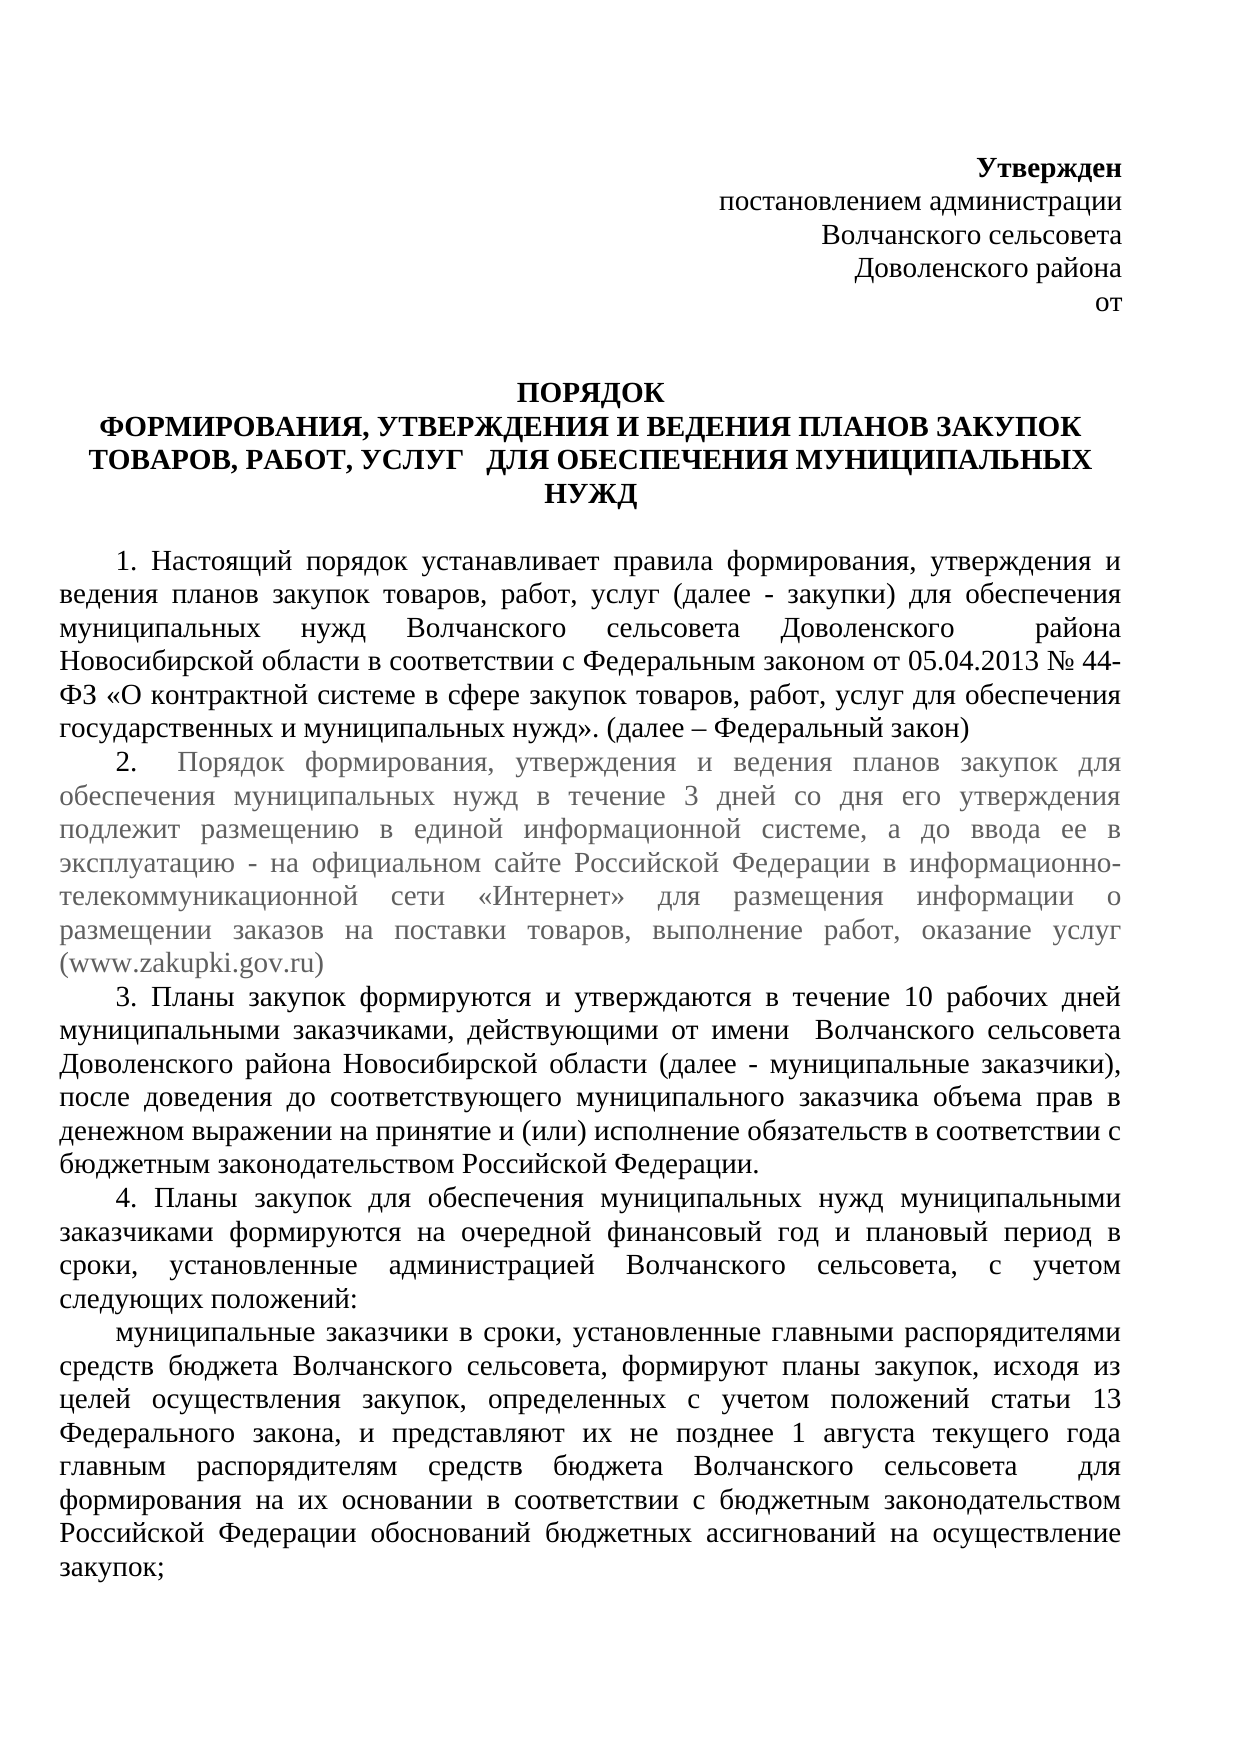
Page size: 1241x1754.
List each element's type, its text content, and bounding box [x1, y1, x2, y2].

text ТОВАРОВ, РАБОТ, УСЛУГ ДЛЯ ОБЕСПЕЧЕНИЯ МУНИЦИПАЛЬНЫХ НУЖД [59, 442, 1122, 509]
text 4. Планы закупок для обеспечения муниципальных нужд муниципальными заказчиками формируются на очередной финансовый год и плановый период в сроки, установленные администрацией Волчанского сельсовета, с учетом следующих положений: [59, 1180, 1122, 1314]
text 2. Порядок формирования, утверждения и ведения планов закупок для обеспечения муниципальных нужд в течение 3 дней со дня его утверждения подлежит размещению в единой информационной системе, а до ввода ее в эксплуатацию - на официальном сайте Российской Федерации в информационно-телекоммуникационной сети «Интернет» для размещения информации о размещении заказов на поставки товаров, выполнение работ, оказание услуг (www.zakupki.gov.ru) [59, 744, 1122, 979]
text муниципальные заказчики в сроки, установленные главными распорядителями средств бюджета Волчанского сельсовета, формируют планы закупок, исходя из целей осуществления закупок, определенных с учетом положений статьи 13 Федерального закона, и представляют их не позднее 1 августа текущего года главным распорядителям средств бюджета Волчанского сельсовета для формирования на их основании в соответствии с бюджетным законодательством Российской Федерации обоснований бюджетных ассигнований на осуществление закупок; [59, 1314, 1122, 1583]
text постановлением администрации [59, 183, 1122, 217]
text Утвержден [59, 150, 1122, 183]
text ФОРМИРОВАНИЯ, УТВЕРЖДЕНИЯ И ВЕДЕНИЯ ПЛАНОВ ЗАКУПОК [59, 409, 1122, 442]
text ПОРЯДОК [59, 375, 1122, 409]
text Волчанского сельсовета [59, 217, 1122, 251]
text Доволенского района [59, 251, 1122, 284]
text 1. Настоящий порядок устанавливает правила формирования, утверждения и ведения планов закупок товаров, работ, услуг (далее - закупки) для обеспечения муниципальных нужд Волчанского сельсовета Доволенского района Новосибирской области в соответствии с Федеральным законом от 05.04.2013 № 44-ФЗ «О контрактной системе в сфере закупок товаров, работ, услуг для обеспечения государственных и муниципальных нужд». (далее – Федеральный закон) [59, 543, 1122, 744]
text 3. Планы закупок формируются и утверждаются в течение 10 рабочих дней муниципальными заказчиками, действующими от имени Волчанского сельсовета Доволенского района Новосибирской области (далее - муниципальные заказчики), после доведения до соответствующего муниципального заказчика объема прав в денежном выражении на принятие и (или) исполнение обязательств в соответствии с бюджетным законодательством Российской Федерации. [59, 979, 1122, 1180]
text от [59, 284, 1122, 318]
